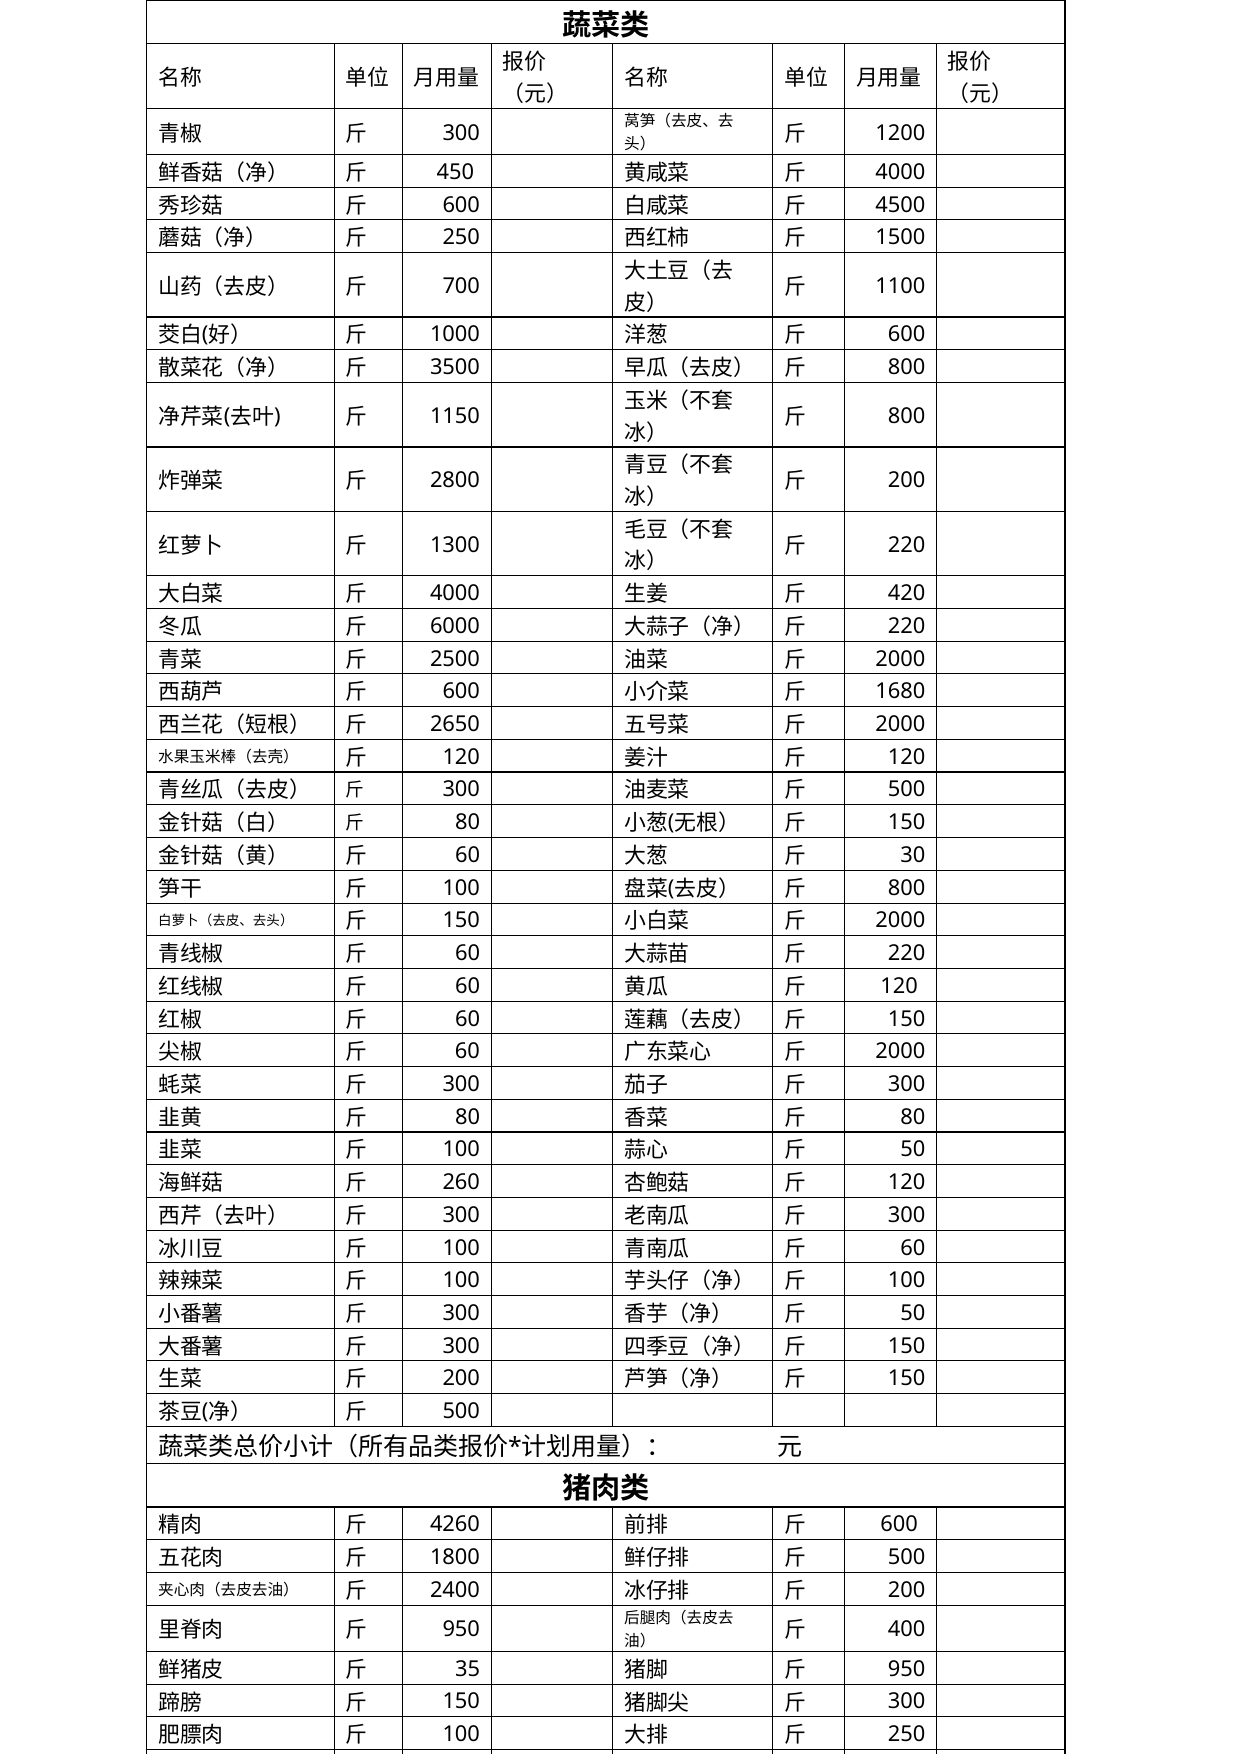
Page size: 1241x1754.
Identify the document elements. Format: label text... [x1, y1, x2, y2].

table_cell 斤 [335, 512, 402, 575]
table_cell 斤 [335, 576, 402, 608]
table_cell 斤 [335, 1198, 402, 1229]
table_cell 220 [845, 609, 936, 641]
table_cell 斤 [335, 674, 402, 706]
table_cell [492, 707, 612, 739]
table_cell 猪肉类 [147, 1464, 1064, 1506]
table_cell 毛豆（不套冰） [613, 512, 772, 575]
table_cell 100 [403, 871, 491, 902]
table_cell [937, 707, 1064, 739]
table_cell 120 [845, 740, 936, 771]
table_cell [492, 642, 612, 673]
table_cell [937, 1231, 1064, 1262]
table_cell [492, 109, 612, 154]
table_cell 斤 [773, 1296, 844, 1328]
table_cell 斤 [773, 871, 844, 902]
table_cell 60 [403, 838, 491, 869]
table_cell 秀珍菇 [147, 188, 334, 219]
table_cell 大土豆（去皮） [613, 253, 772, 316]
table_cell 斤 [773, 773, 844, 804]
table_cell 300 [403, 109, 491, 154]
table_cell [492, 871, 612, 902]
table_cell 斤 [335, 838, 402, 869]
table_cell 香芋（净） [613, 1296, 772, 1328]
table_cell 大葱 [613, 838, 772, 869]
table_cell 220 [845, 936, 936, 968]
table_cell 420 [845, 576, 936, 608]
table_cell 斤 [773, 969, 844, 1001]
table_cell 斤 [773, 1606, 844, 1651]
table_cell 广东菜心 [613, 1034, 772, 1066]
table_cell 黄瓜 [613, 969, 772, 1001]
table_cell [492, 773, 612, 804]
table_cell [492, 253, 612, 316]
table_cell 冰仔排 [613, 1573, 772, 1604]
table_cell [937, 1361, 1064, 1393]
table_cell 杏鲍菇 [613, 1165, 772, 1197]
table_cell 青线椒 [147, 936, 334, 968]
table_cell [492, 1231, 612, 1262]
table_cell 斤 [335, 1133, 402, 1164]
table_cell [492, 1573, 612, 1604]
table_cell 芦笋（净） [613, 1361, 772, 1393]
table_cell [492, 609, 612, 641]
table_cell 600 [845, 1508, 936, 1539]
table_cell 五花肉 [147, 1540, 334, 1572]
table_cell 斤 [773, 642, 844, 673]
table_cell 120 [845, 969, 936, 1001]
table_cell 红线椒 [147, 969, 334, 1001]
table_cell 800 [845, 383, 936, 446]
table_cell 斤 [773, 383, 844, 446]
table_cell 斤 [335, 1685, 402, 1716]
table_cell 220 [845, 512, 936, 575]
table_cell 青南瓜 [613, 1231, 772, 1262]
table_cell 120 [403, 740, 491, 771]
table_cell [937, 1652, 1064, 1683]
table_cell 斤 [335, 871, 402, 902]
table_cell 斤 [335, 936, 402, 968]
table_cell 斤 [335, 1231, 402, 1262]
table_cell 莴笋（去皮、去头） [613, 109, 772, 154]
table_cell [937, 609, 1064, 641]
table_cell 2500 [403, 642, 491, 673]
table_cell 斤 [773, 253, 844, 316]
table_cell [492, 1067, 612, 1099]
table_cell 斤 [773, 707, 844, 739]
table_cell 斤 [335, 740, 402, 771]
table_cell 1200 [845, 109, 936, 154]
table_cell [937, 740, 1064, 771]
table_cell 斤 [773, 1540, 844, 1572]
table_cell 报价（元） [492, 44, 612, 108]
table_cell 斤 [773, 448, 844, 511]
table_cell 白萝卜（去皮、去头） [147, 904, 334, 935]
table_cell 后腿肉（去皮去油） [613, 1606, 772, 1651]
table_cell 辣辣菜 [147, 1263, 334, 1295]
table_cell 大白菜 [147, 576, 334, 608]
table_cell 300 [403, 773, 491, 804]
table_cell 斤 [335, 1606, 402, 1651]
table_cell 蘑菇（净） [147, 220, 334, 252]
table_cell [937, 936, 1064, 968]
table_cell [937, 1133, 1064, 1164]
table_cell 斤 [773, 936, 844, 968]
table_cell 100 [403, 1133, 491, 1164]
table_cell 西芹（去叶） [147, 1198, 334, 1229]
table_cell 韭菜 [147, 1133, 334, 1164]
table_cell 斤 [335, 904, 402, 935]
table_cell 300 [845, 1685, 936, 1716]
table_cell 西红柿 [613, 220, 772, 252]
table_cell 800 [845, 350, 936, 382]
table_cell 斤 [773, 155, 844, 187]
table_cell 斤 [773, 1231, 844, 1262]
table_cell 150 [845, 1002, 936, 1033]
table_cell 斤 [773, 1067, 844, 1099]
table_cell [937, 1165, 1064, 1197]
table_cell 斤 [335, 1296, 402, 1328]
table_cell [937, 1573, 1064, 1604]
table_cell [492, 576, 612, 608]
table_cell [492, 1198, 612, 1229]
table_cell 韭黄 [147, 1100, 334, 1131]
table_cell [937, 188, 1064, 219]
table_cell [492, 1540, 612, 1572]
table_cell 小番薯 [147, 1296, 334, 1328]
table_cell [937, 1606, 1064, 1651]
table_cell 120 [845, 1165, 936, 1197]
table_cell 60 [403, 936, 491, 968]
table_cell 60 [403, 1034, 491, 1066]
table_cell 斤 [335, 773, 402, 804]
table_cell 月用量 [403, 44, 491, 108]
table_cell 红萝卜 [147, 512, 334, 575]
table_cell 100 [403, 1263, 491, 1295]
table_cell 斤 [335, 1394, 402, 1426]
table_cell [937, 904, 1064, 935]
table_cell 斤 [335, 642, 402, 673]
table_cell 150 [403, 904, 491, 935]
table_cell 4500 [845, 188, 936, 219]
table_cell 400 [845, 1606, 936, 1651]
table_cell [492, 383, 612, 446]
table_cell [492, 220, 612, 252]
table_cell 150 [845, 1361, 936, 1393]
table_cell 3500 [403, 350, 491, 382]
table_cell 山药（去皮） [147, 253, 334, 316]
table_cell 斤 [335, 188, 402, 219]
table_cell 小葱(无根） [613, 805, 772, 837]
table_cell [492, 904, 612, 935]
table_cell 小白菜 [613, 904, 772, 935]
table_cell 蚝菜 [147, 1067, 334, 1099]
table_cell 1150 [403, 383, 491, 446]
table_cell [492, 740, 612, 771]
table_cell 800 [845, 871, 936, 902]
table_cell 斤 [335, 969, 402, 1001]
table_cell 450 [403, 155, 491, 187]
table_cell 生菜 [147, 1361, 334, 1393]
table_cell 油菜 [613, 642, 772, 673]
table_cell 950 [403, 1606, 491, 1651]
table_cell 大蒜苗 [613, 936, 772, 968]
table_cell 1100 [845, 253, 936, 316]
table_cell 早瓜（去皮） [613, 350, 772, 382]
table_cell 1800 [403, 1540, 491, 1572]
table_cell 单位 [335, 44, 402, 108]
table_cell [937, 838, 1064, 869]
table_cell [492, 1606, 612, 1651]
table_cell 尖椒 [147, 1034, 334, 1066]
table_cell 80 [403, 1100, 491, 1131]
table_cell [937, 253, 1064, 316]
table_cell 700 [403, 253, 491, 316]
table_cell 斤 [335, 1263, 402, 1295]
table_cell 斤 [773, 609, 844, 641]
table_cell 青菜 [147, 642, 334, 673]
table_cell 斤 [335, 1067, 402, 1099]
table_cell [492, 448, 612, 511]
table_cell 斤 [335, 1540, 402, 1572]
table_cell 芋头仔（净） [613, 1263, 772, 1295]
table_cell [937, 576, 1064, 608]
table_cell 斤 [773, 318, 844, 349]
table_cell 斤 [335, 1100, 402, 1131]
table_cell 月用量 [845, 44, 936, 108]
table_cell [773, 1394, 844, 1426]
table_cell 姜汁 [613, 740, 772, 771]
table_cell 金针菇（白） [147, 805, 334, 837]
table_cell [492, 838, 612, 869]
table_cell 35 [403, 1652, 491, 1683]
table_cell 斤 [773, 1685, 844, 1716]
table_cell 夹心肉（去皮去油） [147, 1573, 334, 1604]
table_cell 60 [845, 1231, 936, 1262]
table_cell [492, 1750, 612, 1754]
table_cell 150 [845, 1329, 936, 1360]
table_cell 30 [845, 838, 936, 869]
table_cell [492, 1133, 612, 1164]
table_cell 鲜猪皮 [147, 1652, 334, 1683]
table_cell 茄子 [613, 1067, 772, 1099]
table_cell 斤 [335, 350, 402, 382]
table_cell 950 [845, 1652, 936, 1683]
table_cell 300 [403, 1296, 491, 1328]
table_cell 青丝瓜（去皮） [147, 773, 334, 804]
table_cell 100 [403, 1231, 491, 1262]
table_cell [845, 1394, 936, 1426]
table_cell 斤 [773, 220, 844, 252]
table_cell [937, 1067, 1064, 1099]
table_cell [937, 109, 1064, 154]
table_cell 大排 [613, 1717, 772, 1749]
table_cell 1300 [403, 512, 491, 575]
table_cell [937, 773, 1064, 804]
table_cell 肥膘肉 [147, 1717, 334, 1749]
table_cell [492, 512, 612, 575]
table_cell 蹄膀 [147, 1685, 334, 1716]
table_cell [937, 871, 1064, 902]
table_cell 海鲜菇 [147, 1165, 334, 1197]
table_cell [937, 155, 1064, 187]
table_cell 大蒜子（净） [613, 609, 772, 641]
table_cell 水果玉米棒（去壳） [147, 740, 334, 771]
table_cell 青椒 [147, 109, 334, 154]
table_cell 斤 [773, 904, 844, 935]
table_cell 斤 [773, 1717, 844, 1749]
table_cell [492, 805, 612, 837]
table_cell 红椒 [147, 1002, 334, 1033]
table_cell 150 [403, 1685, 491, 1716]
table_cell 斤 [773, 838, 844, 869]
table_cell 名称 [147, 44, 334, 108]
table_cell 斤 [335, 253, 402, 316]
table_cell [937, 1100, 1064, 1131]
table_cell 1500 [845, 220, 936, 252]
table_cell 斤 [773, 188, 844, 219]
table_cell 炸弹菜 [147, 448, 334, 511]
table_cell [492, 674, 612, 706]
table_cell 莲藕（去皮） [613, 1002, 772, 1033]
table_cell [613, 1394, 772, 1426]
table_cell [937, 1508, 1064, 1539]
table_cell 200 [403, 1361, 491, 1393]
table_cell 80 [845, 1100, 936, 1131]
table_cell [937, 1198, 1064, 1229]
table_cell 老南瓜 [613, 1198, 772, 1229]
table_cell [937, 1329, 1064, 1360]
table_cell [492, 318, 612, 349]
table_cell 斤 [773, 576, 844, 608]
table_cell 2000 [845, 1034, 936, 1066]
table_cell [937, 1717, 1064, 1749]
table_cell 斤 [773, 109, 844, 154]
table_cell [937, 1394, 1064, 1426]
table_cell 300 [403, 1198, 491, 1229]
table_cell 鲜香菇（净） [147, 155, 334, 187]
table_cell 金针菇（黄） [147, 838, 334, 869]
table_cell 2800 [403, 448, 491, 511]
table_cell 白咸菜 [613, 188, 772, 219]
table_cell 斤 [335, 805, 402, 837]
table_cell 4260 [403, 1508, 491, 1539]
table_cell [492, 1394, 612, 1426]
table_cell 大番薯 [147, 1329, 334, 1360]
table_cell 斤 [773, 1034, 844, 1066]
table_cell [492, 969, 612, 1001]
table_cell 100 [845, 1263, 936, 1295]
table_cell [492, 1329, 612, 1360]
table_cell 猪脚尖 [613, 1685, 772, 1716]
table_cell 150 [845, 805, 936, 837]
table_cell [937, 1750, 1064, 1754]
table_cell 斤 [773, 1100, 844, 1131]
table_cell 猪脚 [613, 1652, 772, 1683]
table_cell 前排 [613, 1508, 772, 1539]
table_cell [492, 1296, 612, 1328]
table_cell [937, 1296, 1064, 1328]
table_cell 西兰花（短根） [147, 707, 334, 739]
table_cell 油麦菜 [613, 773, 772, 804]
table_cell 4000 [845, 155, 936, 187]
table_cell 斤 [335, 707, 402, 739]
table_cell 斤 [335, 1034, 402, 1066]
table_cell 黄咸菜 [613, 155, 772, 187]
table_cell 斤 [335, 1717, 402, 1749]
table_cell 斤 [335, 1573, 402, 1604]
table_cell 斤 [335, 1652, 402, 1683]
table_header 蔬菜类 [147, 1, 1064, 43]
table_cell 茭白(好） [147, 318, 334, 349]
table_cell [937, 805, 1064, 837]
table_cell [492, 1652, 612, 1683]
table_cell 100 [403, 1717, 491, 1749]
table_cell 250 [403, 220, 491, 252]
table_cell [492, 1165, 612, 1197]
table_cell 300 [403, 1329, 491, 1360]
table_cell 冰川豆 [147, 1231, 334, 1262]
table_cell 精肉 [147, 1508, 334, 1539]
table_cell 斤 [335, 1165, 402, 1197]
table_cell 散菜花（净） [147, 350, 334, 382]
table_cell [937, 969, 1064, 1001]
table_cell [937, 1263, 1064, 1295]
table_cell 260 [403, 1165, 491, 1197]
table_cell 2000 [845, 904, 936, 935]
table_cell 1680 [845, 674, 936, 706]
table_cell 2650 [403, 707, 491, 739]
table_cell [937, 674, 1064, 706]
table_cell 80 [403, 805, 491, 837]
table_cell 60 [403, 969, 491, 1001]
table_cell 鲜仔排 [613, 1540, 772, 1572]
table_cell 300 [845, 1198, 936, 1229]
table_cell [492, 1034, 612, 1066]
table_cell 盘菜(去皮） [613, 871, 772, 902]
table_cell [937, 220, 1064, 252]
table_cell 笋干 [147, 871, 334, 902]
table_cell [492, 188, 612, 219]
table_cell [492, 1508, 612, 1539]
table_cell 斤 [773, 512, 844, 575]
table_cell 茶豆(净） [147, 1394, 334, 1426]
table_cell 200 [845, 1573, 936, 1604]
table_cell 斤 [335, 1361, 402, 1393]
table_cell 斤 [773, 1652, 844, 1683]
table_cell 生姜 [613, 576, 772, 608]
table_cell 斤 [773, 1573, 844, 1604]
table_cell 斤 [773, 1361, 844, 1393]
table_cell 报价（元） [937, 44, 1064, 108]
table_cell 里脊肉 [147, 1606, 334, 1651]
table_cell [937, 1002, 1064, 1033]
table_cell [937, 1540, 1064, 1572]
table_cell 250 [845, 1717, 936, 1749]
table_cell 斤 [773, 1263, 844, 1295]
table_cell 600 [403, 674, 491, 706]
table_cell 60 [403, 1002, 491, 1033]
table_cell 斤 [773, 350, 844, 382]
table_cell 斤 [773, 1133, 844, 1164]
table_cell 五号菜 [613, 707, 772, 739]
table_cell 斤 [335, 609, 402, 641]
table_cell 1000 [403, 318, 491, 349]
table_cell [937, 1034, 1064, 1066]
table_cell [937, 383, 1064, 446]
table_cell 斤 [773, 805, 844, 837]
table_cell 斤 [335, 318, 402, 349]
table_cell 冬瓜 [147, 609, 334, 641]
table_cell 斤 [335, 155, 402, 187]
table_cell [937, 448, 1064, 511]
table_cell 斤 [335, 448, 402, 511]
table_cell 斤 [335, 1508, 402, 1539]
table_cell 香菜 [613, 1100, 772, 1131]
table_cell 斤 [335, 383, 402, 446]
table_cell 斤 [773, 674, 844, 706]
table_cell 四季豆（净） [613, 1329, 772, 1360]
table_cell 6000 [403, 609, 491, 641]
table_cell 斤 [773, 1508, 844, 1539]
table_cell [492, 155, 612, 187]
table_cell 洋葱 [613, 318, 772, 349]
table_cell 斤 [773, 1165, 844, 1197]
table_cell 300 [403, 1067, 491, 1099]
table_cell 50 [845, 1133, 936, 1164]
table_cell 斤 [773, 1329, 844, 1360]
table_cell 西葫芦 [147, 674, 334, 706]
table_cell 2000 [845, 642, 936, 673]
table_cell 50 [845, 1296, 936, 1328]
table_cell [937, 350, 1064, 382]
table_cell 500 [403, 1394, 491, 1426]
table_cell 单位 [773, 44, 844, 108]
table_cell [492, 1263, 612, 1295]
table_cell 玉米（不套冰） [613, 383, 772, 446]
table_cell [937, 642, 1064, 673]
table_cell 2400 [403, 1573, 491, 1604]
table_cell [492, 350, 612, 382]
table_cell 名称 [613, 44, 772, 108]
table_cell [492, 1717, 612, 1749]
table_cell 斤 [773, 1002, 844, 1033]
table_cell 蔬菜类总价小计（所有品类报价*计划用量）： 元 [147, 1427, 1064, 1463]
table_cell [937, 318, 1064, 349]
table_cell 300 [845, 1067, 936, 1099]
table_cell 斤 [773, 1198, 844, 1229]
table_cell 青豆（不套冰） [613, 448, 772, 511]
table_cell 斤 [335, 109, 402, 154]
table_cell 4000 [403, 576, 491, 608]
table_cell 斤 [335, 220, 402, 252]
table_cell [492, 936, 612, 968]
table_cell [492, 1685, 612, 1716]
table_cell 小介菜 [613, 674, 772, 706]
table_cell [937, 1685, 1064, 1716]
table_cell 净芹菜(去叶) [147, 383, 334, 446]
table_cell 斤 [335, 1002, 402, 1033]
table_cell [492, 1361, 612, 1393]
table_cell 斤 [335, 1329, 402, 1360]
table_cell 蒜心 [613, 1133, 772, 1164]
table_cell [492, 1002, 612, 1033]
table_cell 500 [845, 1540, 936, 1572]
table_cell 600 [403, 188, 491, 219]
table_cell 600 [845, 318, 936, 349]
table_cell 斤 [773, 740, 844, 771]
table_cell 2000 [845, 707, 936, 739]
table_cell 200 [845, 448, 936, 511]
table_cell 500 [845, 773, 936, 804]
table_cell [492, 1100, 612, 1131]
table_cell [937, 512, 1064, 575]
